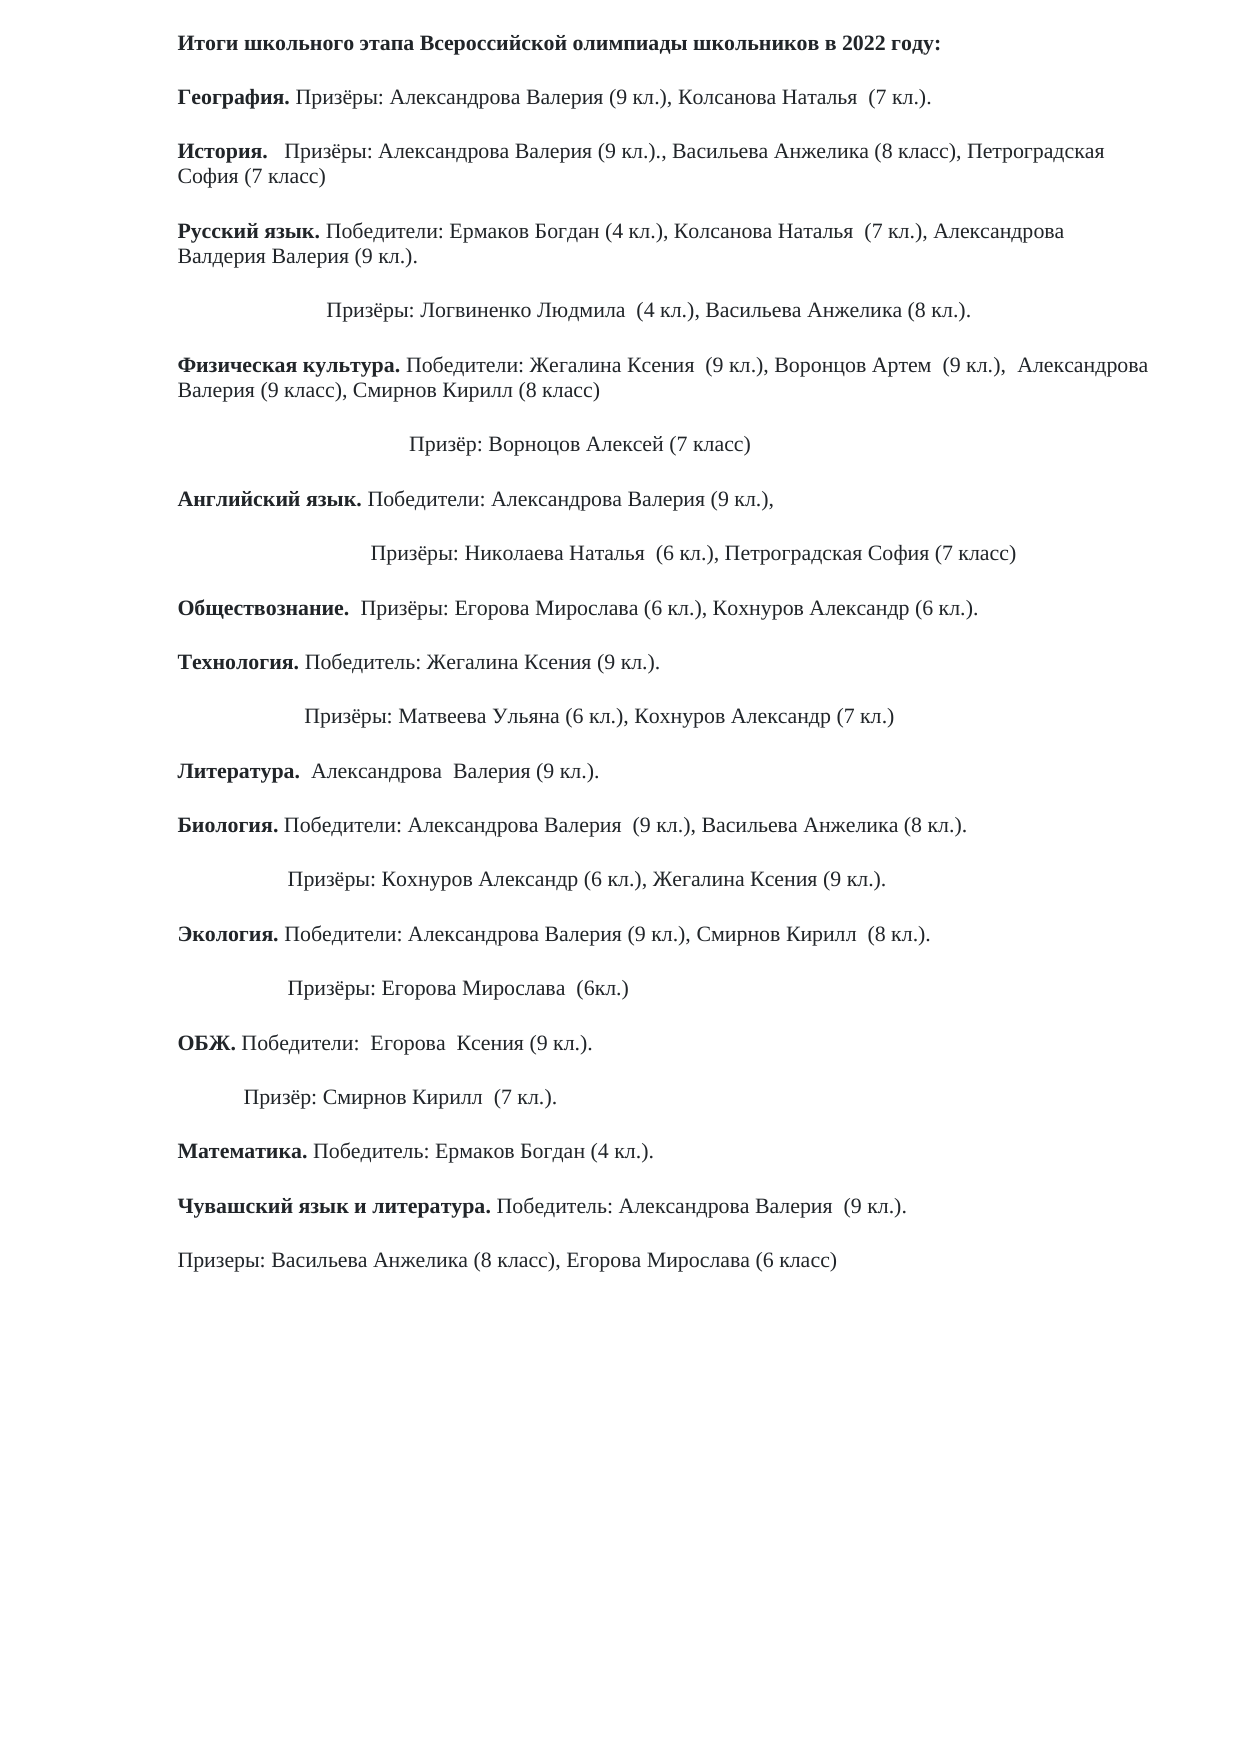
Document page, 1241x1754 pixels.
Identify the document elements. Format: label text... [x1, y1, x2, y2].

text Призёры: Матвеева Ульяна (6 кл.), Кохнуров Александр (7 кл.) [177, 703, 1152, 728]
text Русский язык. Победители: Ермаков Богдан (4 кл.), Колсанова Наталья (7 кл.), Александрова Валдерия Валерия (9 кл.). [177, 218, 1152, 268]
text Призёр: Ворноцов Алексей (7 класс) [177, 431, 1152, 457]
text Экология. Победители: Александрова Валерия (9 кл.), Смирнов Кирилл (8 кл.). [177, 921, 1152, 946]
text Призёр: Смирнов Кирилл (7 кл.). [177, 1084, 1152, 1109]
text Призёры: Егорова Мирослава (6кл.) [177, 975, 1152, 1000]
text История. Призёры: Александрова Валерия (9 кл.)., Васильева Анжелика (8 класс), Петроградская София (7 класс) [177, 138, 1152, 189]
text Технология. Победитель: Жегалина Ксения (9 кл.). [177, 649, 1152, 674]
text Физическая культура. Победители: Жегалина Ксения (9 кл.), Воронцов Артем (9 кл.), Александрова Валерия (9 класс), Смирнов Кирилл (8 класс) [177, 352, 1152, 402]
text Призёры: Кохнуров Александр (6 кл.), Жегалина Ксения (9 кл.). [177, 866, 1152, 892]
text География. Призёры: Александрова Валерия (9 кл.), Колсанова Наталья (7 кл.). [177, 84, 1152, 109]
text Биология. Победители: Александрова Валерия (9 кл.), Васильева Анжелика (8 кл.). [177, 812, 1152, 837]
text Итоги школьного этапа Всероссийской олимпиады школьников в 2022 году: [177, 29, 1152, 55]
text Литература. Александрова Валерия (9 кл.). [177, 758, 1152, 783]
text Обществознание. Призёры: Егорова Мирослава (6 кл.), Кохнуров Александр (6 кл.). [177, 594, 1152, 620]
text Призёры: Логвиненко Людмила (4 кл.), Васильева Анжелика (8 кл.). [177, 297, 1152, 323]
text Математика. Победитель: Ермаков Богдан (4 кл.). [177, 1138, 1152, 1163]
text ОБЖ. Победители: Егорова Ксения (9 кл.). [177, 1029, 1152, 1055]
text Призёры: Николаева Наталья (6 кл.), Петроградская София (7 класс) [177, 540, 1152, 565]
text Чувашский язык и литература. Победитель: Александрова Валерия (9 кл.). [177, 1193, 1152, 1218]
text Английский язык. Победители: Александрова Валерия (9 кл.), [177, 486, 1152, 511]
text Призеры: Васильева Анжелика (8 класс), Егорова Мирослава (6 класс) [177, 1247, 1152, 1272]
